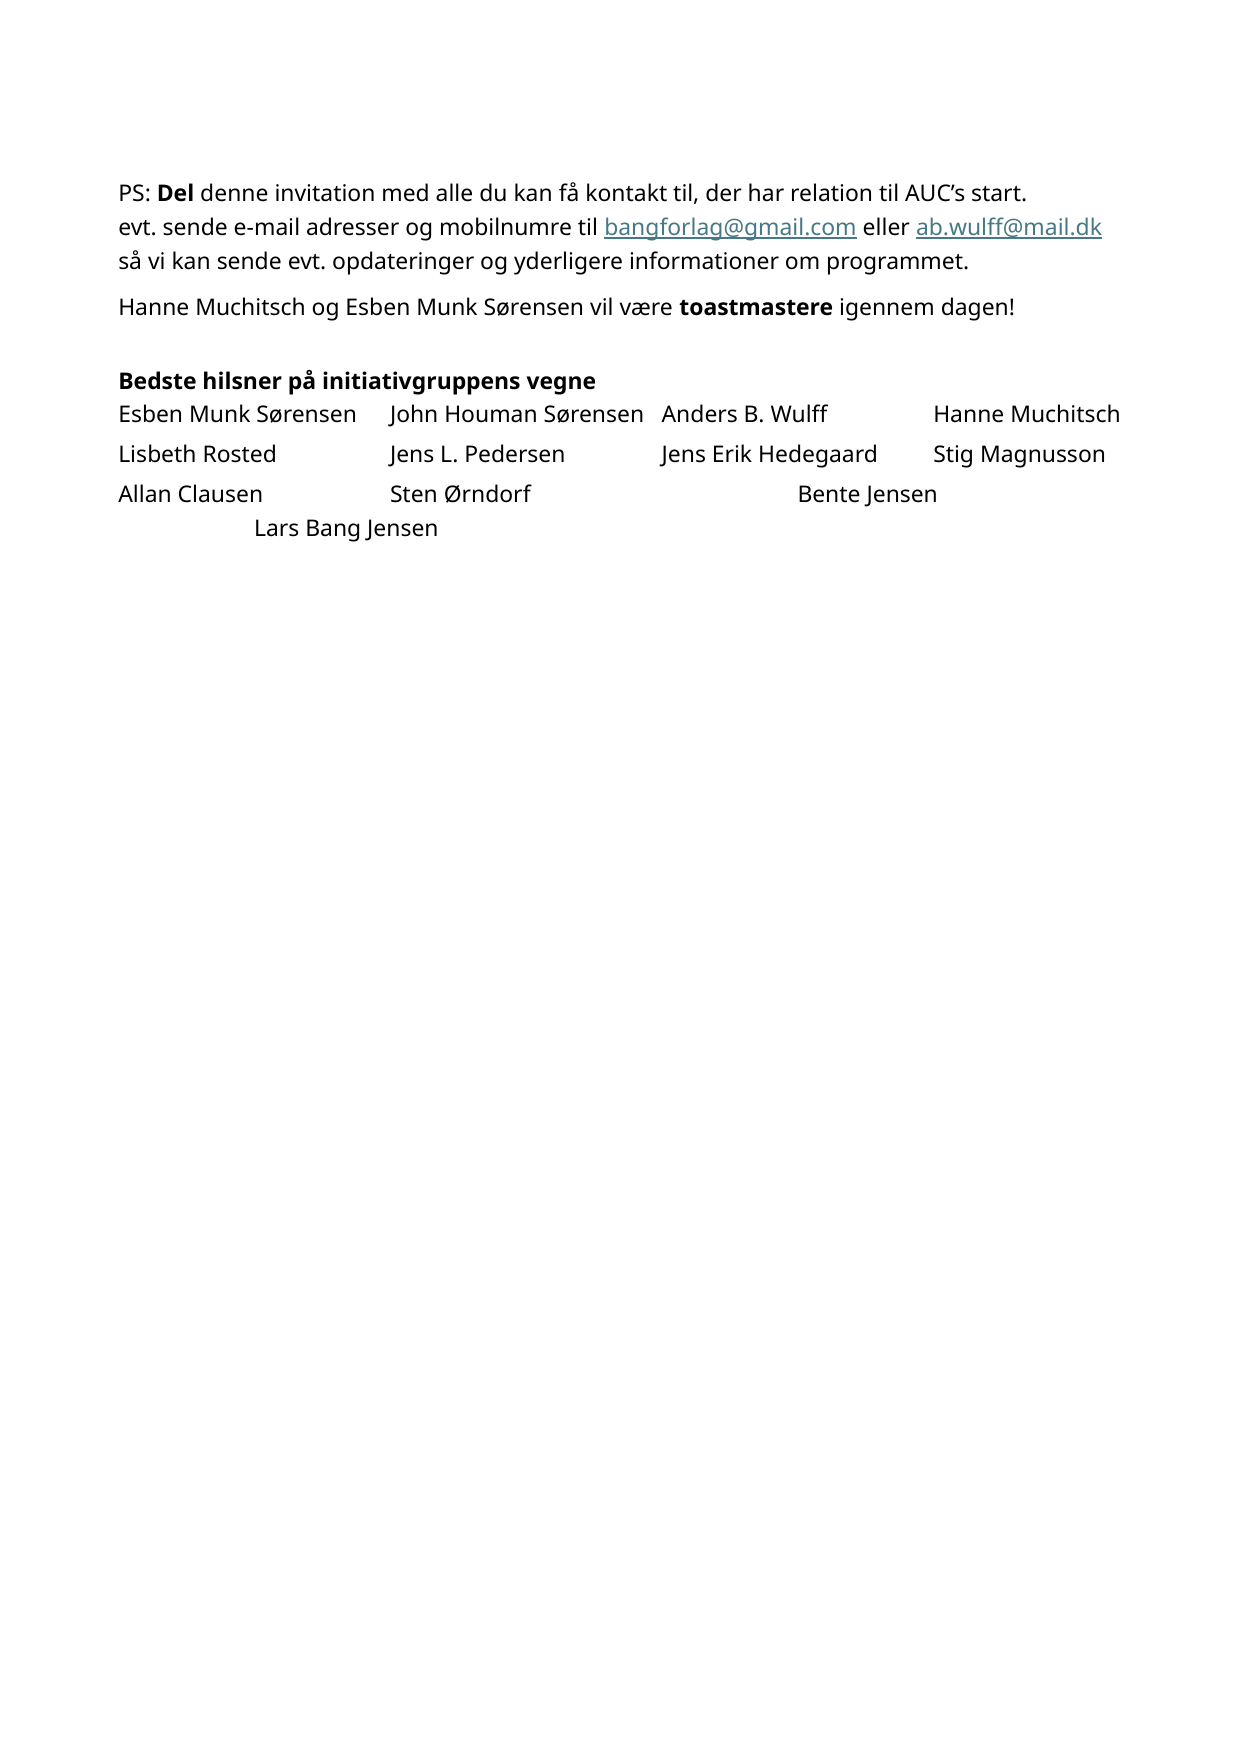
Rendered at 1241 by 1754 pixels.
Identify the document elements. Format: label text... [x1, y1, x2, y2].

text Lisbeth Rosted Jens L. Pedersen Jens Erik Hedegaard Stig Magnusson [118, 438, 1122, 470]
text Hanne Muchitsch og Esben Munk Sørensen vil være toastmastere igennem dagen! [118, 291, 1122, 322]
text PS: Del denne invitation med alle du kan få kontakt til, der har relation til AUC’s start. evt. sende e-mail adresser og mobilnumre til bangforlag@gmail.com eller ab.wulff@mail.dk så vi kan sende evt. opdateringer og yderligere informationer om programmet. [118, 177, 1122, 276]
text Bedste hilsner på initiativgruppens vegne Esben Munk Sørensen John Houman Sørensen Anders B. Wulff Hanne Muchitsch [118, 331, 1122, 430]
text Allan Clausen Sten Ørndorf Bente Jensen Lars Bang Jensen [118, 478, 1122, 543]
